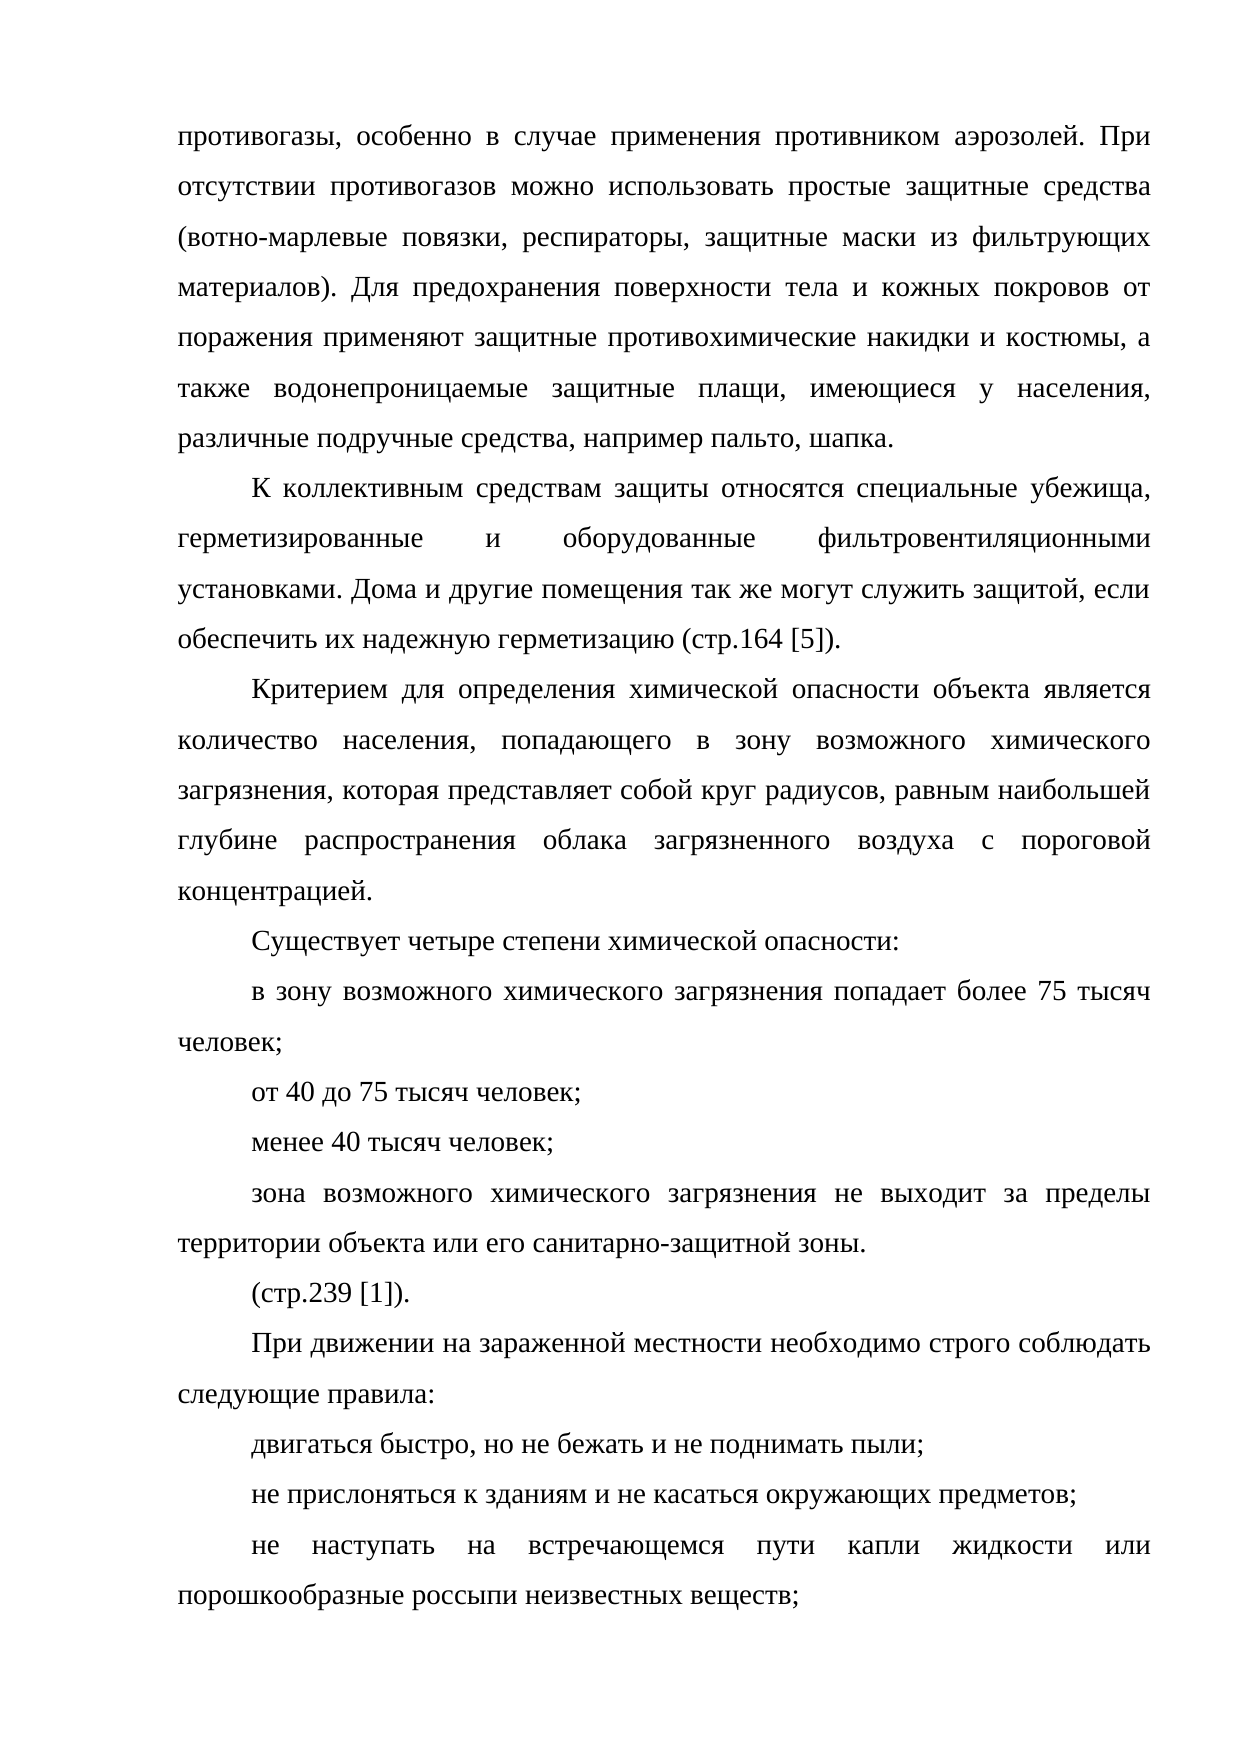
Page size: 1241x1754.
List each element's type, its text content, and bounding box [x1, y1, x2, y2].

text не прислоняться к зданиям и не касаться окружающих предметов; [177, 1477, 1152, 1510]
text двигаться быстро, но не бежать и не поднимать пыли; [177, 1426, 1152, 1460]
text Существует четыре степени химической опасности: [177, 923, 1152, 957]
text зона возможного химического загрязнения не выходит за пределы территории объекта или его санитарно-защитной зоны. [177, 1175, 1152, 1258]
text (стр.239 [1]). [177, 1275, 1152, 1309]
text не наступать на встречающемся пути капли жидкости или порошкообразные россыпи неизвестных веществ; [177, 1527, 1152, 1611]
text от 40 до 75 тысяч человек; [177, 1074, 1152, 1108]
text К коллективным средствам защиты относятся специальные убежища, герметизированные и оборудованные фильтровентиляционными установками. Дома и другие помещения так же могут служить защитой, если обеспечить их надежную герметизацию (стр.164 [5]). [177, 470, 1152, 655]
text менее 40 тысяч человек; [177, 1124, 1152, 1158]
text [177, 118, 1152, 453]
text При движении на зараженной местности необходимо строго соблюдать следующие правила: [177, 1326, 1152, 1409]
text Критерием для определения химической опасности объекта является количество населения, попадающего в зону возможного химического загрязнения, которая представляет собой круг радиусов, равным наибольшей глубине распространения облака загрязненного воздуха с пороговой концентрацией. [177, 672, 1152, 906]
text в зону возможного химического загрязнения попадает более 75 тысяч человек; [177, 973, 1152, 1057]
